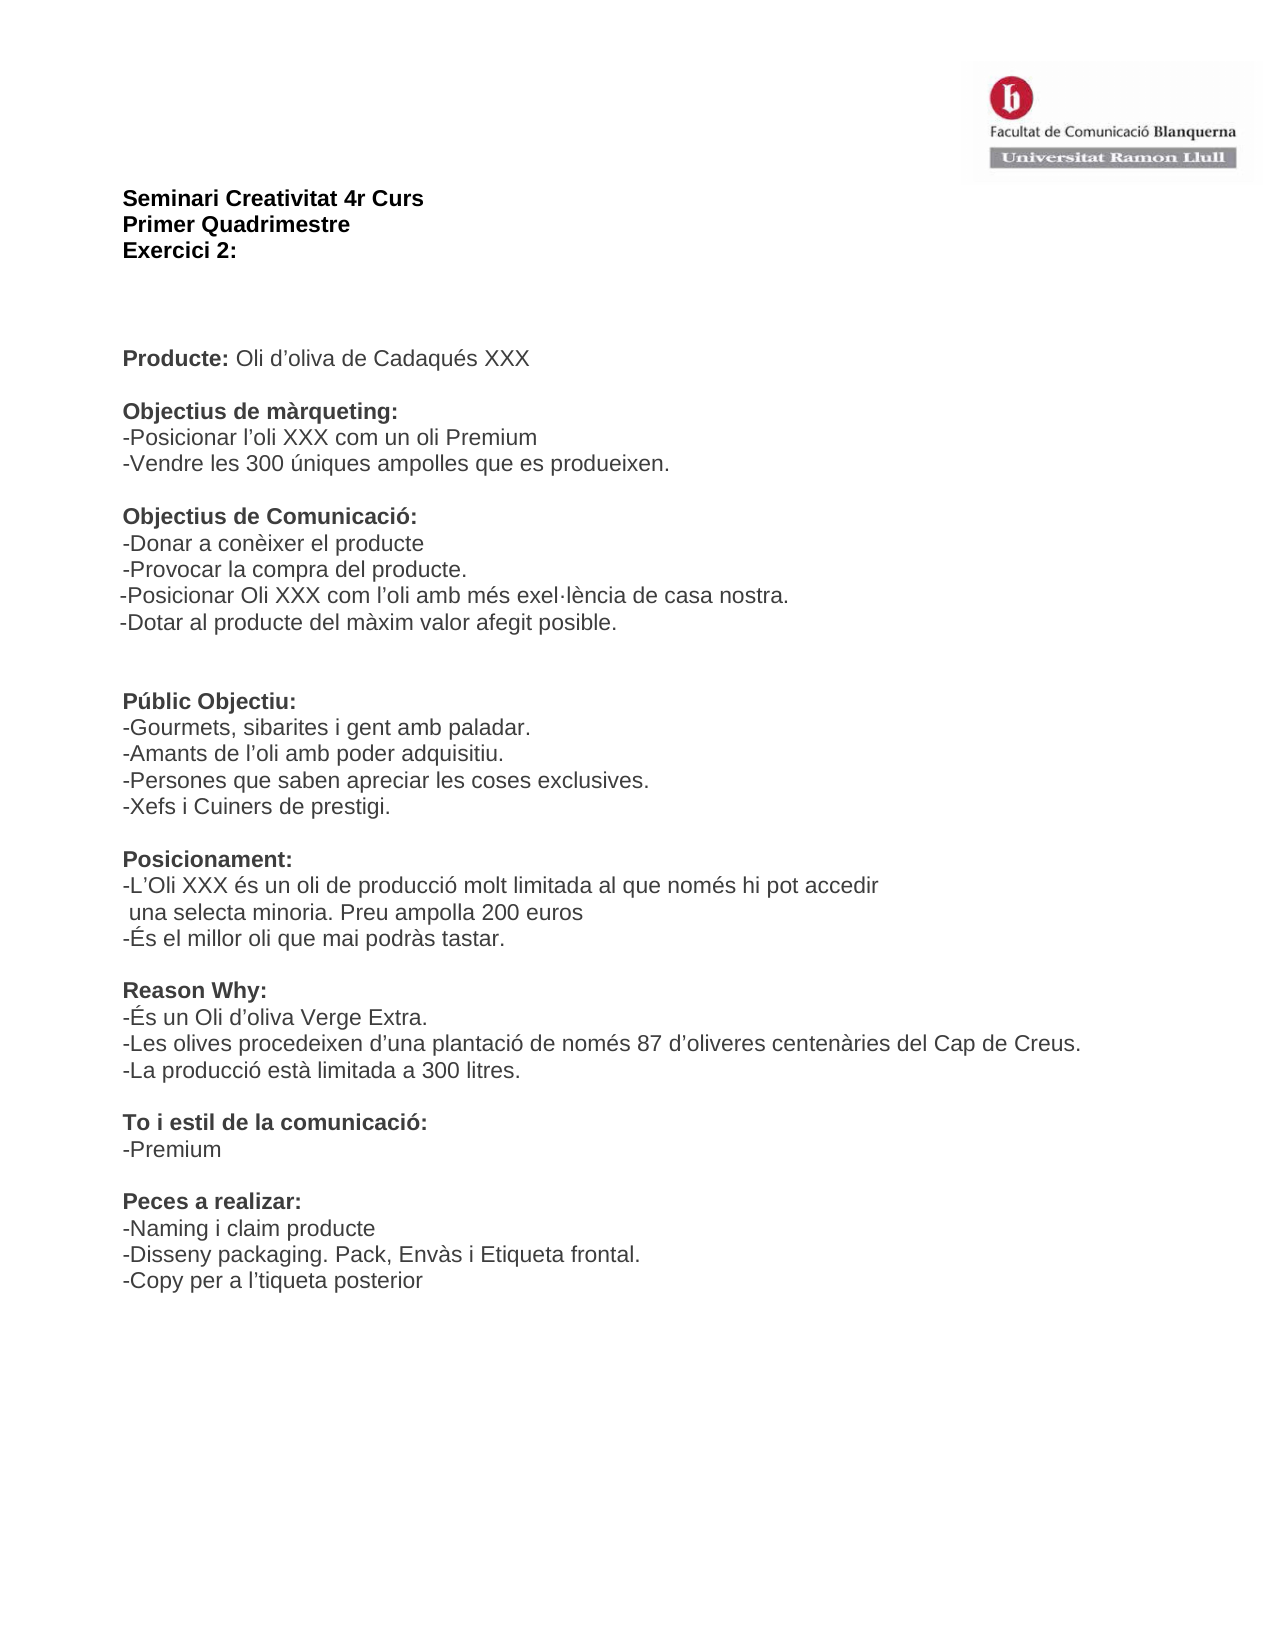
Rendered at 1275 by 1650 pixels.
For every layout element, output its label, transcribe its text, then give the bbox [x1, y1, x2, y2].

text Primer Quadrimestre [122, 211, 1200, 237]
text Peces a realizar: [122, 1188, 1200, 1215]
text Posicionament: [122, 846, 1200, 872]
text To i estil de la comunicació: [122, 1109, 1200, 1136]
text -Amants de l’oli amb poder adquisitiu. [122, 740, 1200, 767]
text Objectius de màrqueting: [122, 398, 1200, 424]
text Exercici 2: [122, 237, 1200, 264]
text -Les olives procedeixen d’una plantació de només 87 d’oliveres centenàries del Cap de Creus. [122, 1030, 1200, 1057]
text -Provocar la compra del producte. [122, 556, 1200, 582]
text -Xefs i Cuiners de prestigi. [122, 793, 1200, 819]
text Seminari Creativitat 4r Curs [122, 185, 1200, 211]
text -Donar a conèixer el producte [122, 529, 1200, 556]
text -Copy per a l’tiqueta posterior [122, 1267, 1200, 1294]
text -Naming i claim producte [122, 1215, 1200, 1241]
text -Persones que saben apreciar les coses exclusives. [122, 767, 1200, 793]
text -Dotar al producte del màxim valor afegit posible. [75, 608, 1200, 635]
text Públic Objectiu: [122, 688, 1200, 714]
text -L’Oli XXX és un oli de producció molt limitada al que només hi pot accedir [122, 872, 1200, 898]
text -És el millor oli que mai podràs tastar. [122, 925, 1200, 951]
text una selecta minoria. Preu ampolla 200 euros [122, 898, 1200, 925]
text Reason Why: [122, 977, 1200, 1004]
text -Disseny packaging. Pack, Envàs i Etiqueta frontal. [122, 1241, 1200, 1267]
text -Vendre les 300 úniques ampolles que es produeixen. [122, 450, 1200, 477]
text -Posicionar l’oli XXX com un oli Premium [122, 424, 1200, 450]
text -Posicionar Oli XXX com l’oli amb més exel·lència de casa nostra. [75, 582, 1200, 608]
text -Premium [122, 1136, 1200, 1162]
picture [960, 61, 1263, 185]
text Producte: Oli d’oliva de Cadaqués XXX [122, 345, 1200, 371]
text -És un Oli d’oliva Verge Extra. [122, 1004, 1200, 1030]
text -La producció està limitada a 300 litres. [122, 1057, 1200, 1083]
text -Gourmets, sibarites i gent amb paladar. [122, 714, 1200, 740]
text Objectius de Comunicació: [122, 503, 1200, 529]
